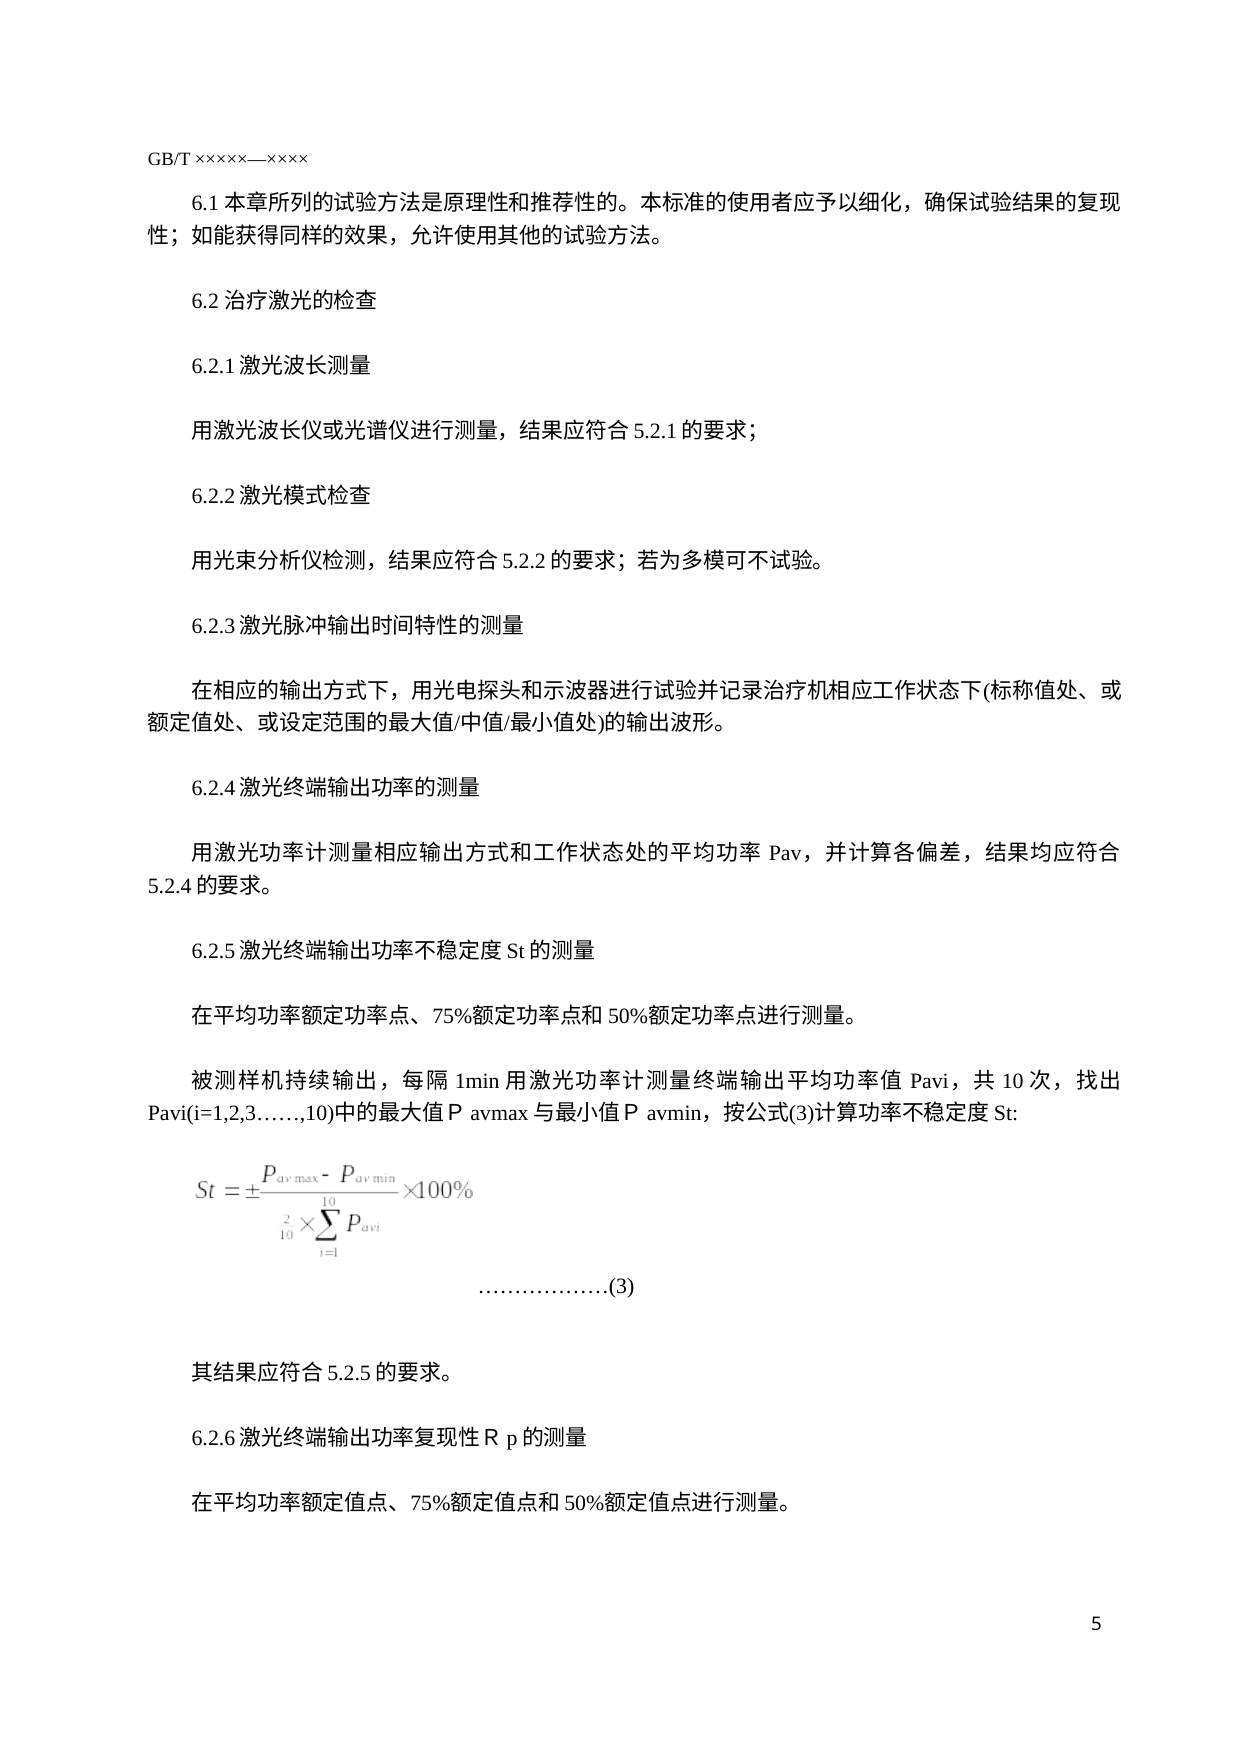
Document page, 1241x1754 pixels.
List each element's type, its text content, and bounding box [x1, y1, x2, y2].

list 6.2.5激光终端输出功率不稳定度St的测量 [191, 932, 1122, 965]
list 6.2 治疗激光的检查 [191, 282, 1122, 315]
list 用激光功率计测量相应输出方式和工作状态处的平均功率Pav，并计算各偏差，结果均应符合5.2.4的要求。 [148, 835, 1122, 900]
list ………………(3) [191, 1160, 1122, 1322]
list 在相应的输出方式下，用光电探头和示波器进行试验并记录治疗机相应工作状态下(标称值处、或额定值处、或设定范围的最大值/中值/最小值处)的输出波形。 [148, 672, 1122, 737]
list 6.1 本章所列的试验方法是原理性和推荐性的。本标准的使用者应予以细化，确保试验结果的复现性；如能获得同样的效果，允许使用其他的试验方法。 [148, 185, 1122, 250]
list 在平均功率额定功率点、75%额定功率点和50%额定功率点进行测量。 [191, 997, 1122, 1030]
list 6.2.4激光终端输出功率的测量 [191, 770, 1122, 802]
list 在平均功率额定值点、75%额定值点和50%额定值点进行测量。 [191, 1485, 1122, 1517]
list 被测样机持续输出，每隔1min用激光功率计测量终端输出平均功率值Pavi，共10次，找出Pavi(i=1,2,3……,10)中的最大值Ｐavmax与最小值Ｐavmin，按公式(3)计算功率不稳定度St: [148, 1062, 1122, 1127]
list 激光终端输出功率复现性Ｒp的测量 [191, 1420, 1122, 1452]
list 激光波长测量 [191, 347, 1122, 380]
list 其结果应符合的要求。 [191, 1355, 1122, 1387]
list 用光束分析仪检测，结果应符合的要求；若为多模可不试验。 [191, 542, 1122, 575]
list 激光模式检查 [191, 477, 1122, 510]
list 用激光波长仪或光谱仪进行测量，结果应符合的要求； [191, 412, 1122, 445]
list 激光脉冲输出时间特性的测量 [191, 607, 1122, 640]
